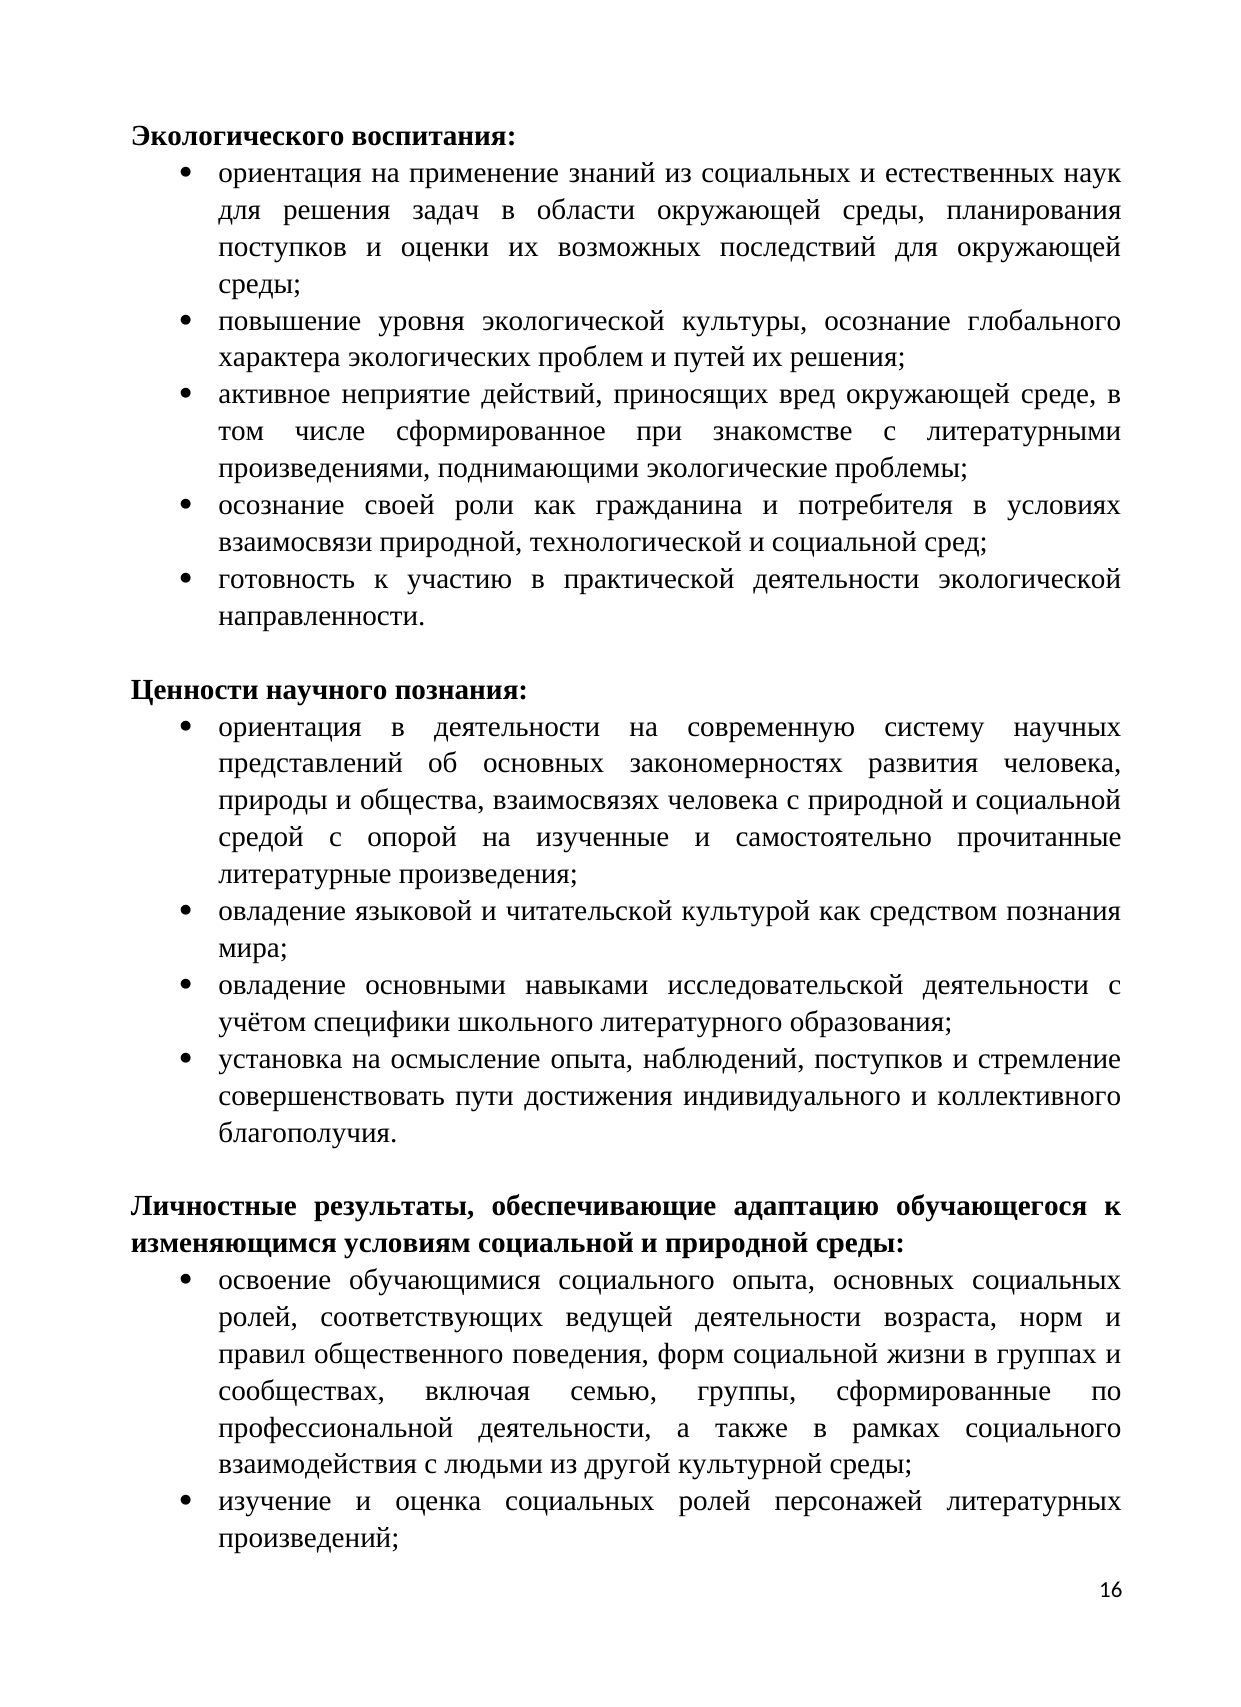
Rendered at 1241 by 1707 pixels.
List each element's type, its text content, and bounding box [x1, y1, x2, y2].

list ориентация в деятельности на современную систему научных представлений об основных закономерностях развития человека, природы и общества, взаимосвязях человека с природной и социальной средой с опорой на изученные и самостоятельно прочитанные литературные произведения; [181, 709, 1122, 890]
list ориентация на применение знаний из социальных и естественных наук для решения задач в области окружающей среды, планирования поступков и оценки их возможных последствий для окружающей среды; [181, 155, 1122, 299]
list овладение основными навыками исследовательской деятельности с учётом специфики школьного литературного образования; [181, 967, 1122, 1037]
list повышение уровня экологической культуры, осознание глобального характера экологических проблем и путей их решения; [181, 303, 1122, 373]
list изучение и оценка социальных ролей персонажей литературных произведений; [181, 1483, 1122, 1554]
list установка на осмысление опыта, наблюдений, поступков и стремление совершенствовать пути достижения индивидуального и коллективного благополучия. [181, 1041, 1122, 1148]
list овладение языковой и читательской культурой как средством познания мира; [181, 893, 1122, 964]
list активное неприятие действий, приносящих вред окружающей среде, в том числе сформированное при знакомстве с литературными произведениями, поднимающими экологические проблемы; [181, 376, 1122, 484]
list освоение обучающимися социального опыта, основных социальных ролей, соответствующих ведущей деятельности возраста, норм и правил общественного поведения, форм социальной жизни в группах и сообществах, включая семью, группы, сформированные по профессиональной деятельности, а также в рамках социального взаимодействия с людьми из другой культурной среды; [181, 1262, 1122, 1480]
text Ценности научного познания: [131, 672, 1122, 705]
list осознание своей роли как гражданина и потребителя в условиях взаимосвязи природной, технологической и социальной сред; [181, 487, 1122, 558]
text Личностные результаты, обеспечивающие адаптацию обучающегося к изменяющимся условиям социальной и природной среды: [131, 1188, 1122, 1259]
list готовность к участию в практической деятельности экологической направленности. [181, 561, 1122, 632]
text Экологического воспитания: [131, 118, 1122, 152]
